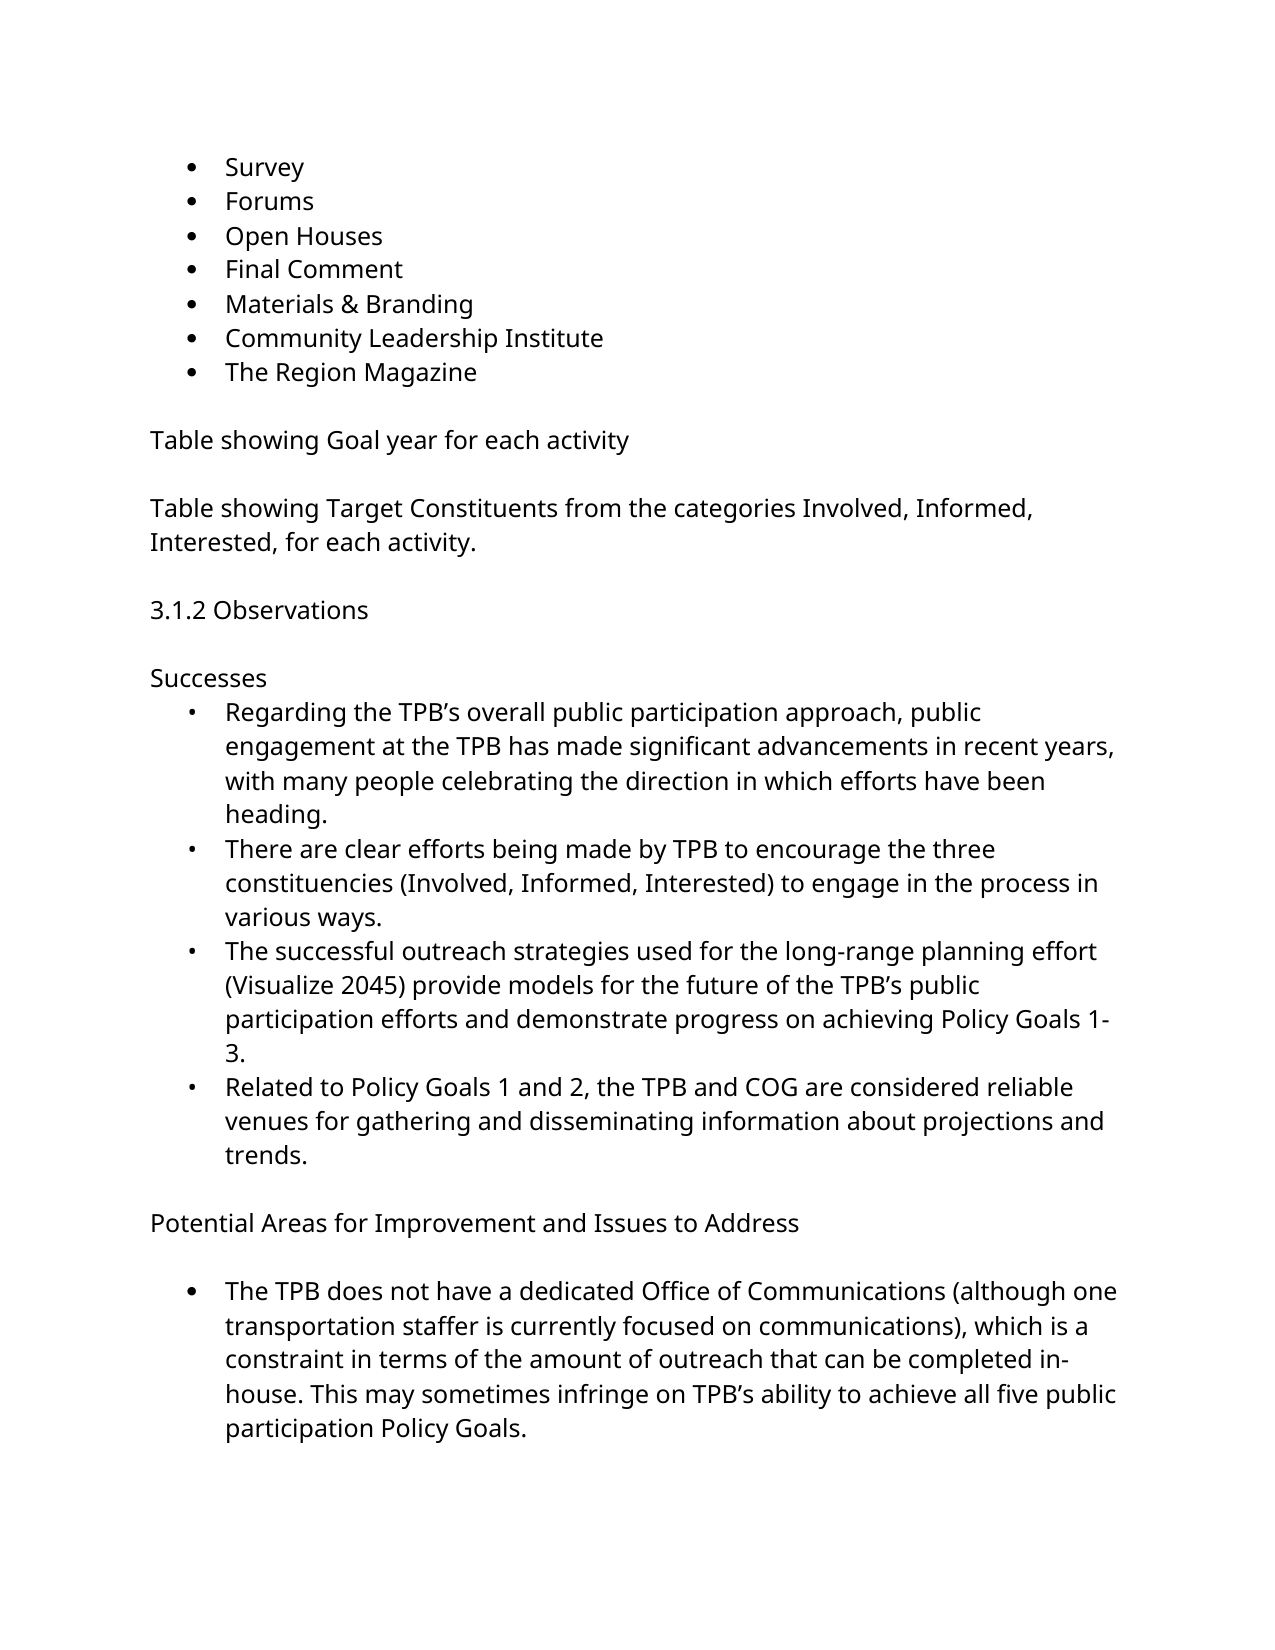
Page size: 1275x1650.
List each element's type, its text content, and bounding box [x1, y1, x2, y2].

list Open Houses [187, 218, 1125, 252]
list The TPB does not have a dedicated Office of Communications (although one transportation staffer is currently focused on communications), which is a constraint in terms of the amount of outreach that can be completed in-house. This may sometimes infringe on TPB’s ability to achieve all five public participation Policy Goals. [187, 1274, 1125, 1444]
text Potential Areas for Improvement and Issues to Address [150, 1206, 1125, 1240]
text Successes [150, 661, 1125, 695]
text Table showing Goal year for each activity [150, 422, 1125, 457]
list The Region Magazine [187, 354, 1125, 388]
list Final Comment [187, 252, 1125, 286]
list Materials & Branding [187, 286, 1125, 320]
list Related to Policy Goals 1 and 2, the TPB and COG are considered reliable venues for gathering and disseminating information about projections and trends. [187, 1070, 1125, 1172]
list Community Leadership Institute [187, 320, 1125, 354]
text 3.1.2 Observations [150, 593, 1125, 627]
text Table showing Target Constituents from the categories Involved, Informed, Interested, for each activity. [150, 491, 1125, 559]
list Regarding the TPB’s overall public participation approach, public engagement at the TPB has made significant advancements in recent years, with many people celebrating the direction in which efforts have been heading. [187, 695, 1125, 831]
list The successful outreach strategies used for the long-range planning effort (Visualize 2045) provide models for the future of the TPB’s public participation efforts and demonstrate progress on achieving Policy Goals 1-3. [187, 933, 1125, 1070]
list Forums [187, 184, 1125, 218]
list There are clear efforts being made by TPB to encourage the three constituencies (Involved, Informed, Interested) to engage in the process in various ways. [187, 831, 1125, 933]
list Survey [187, 150, 1125, 184]
